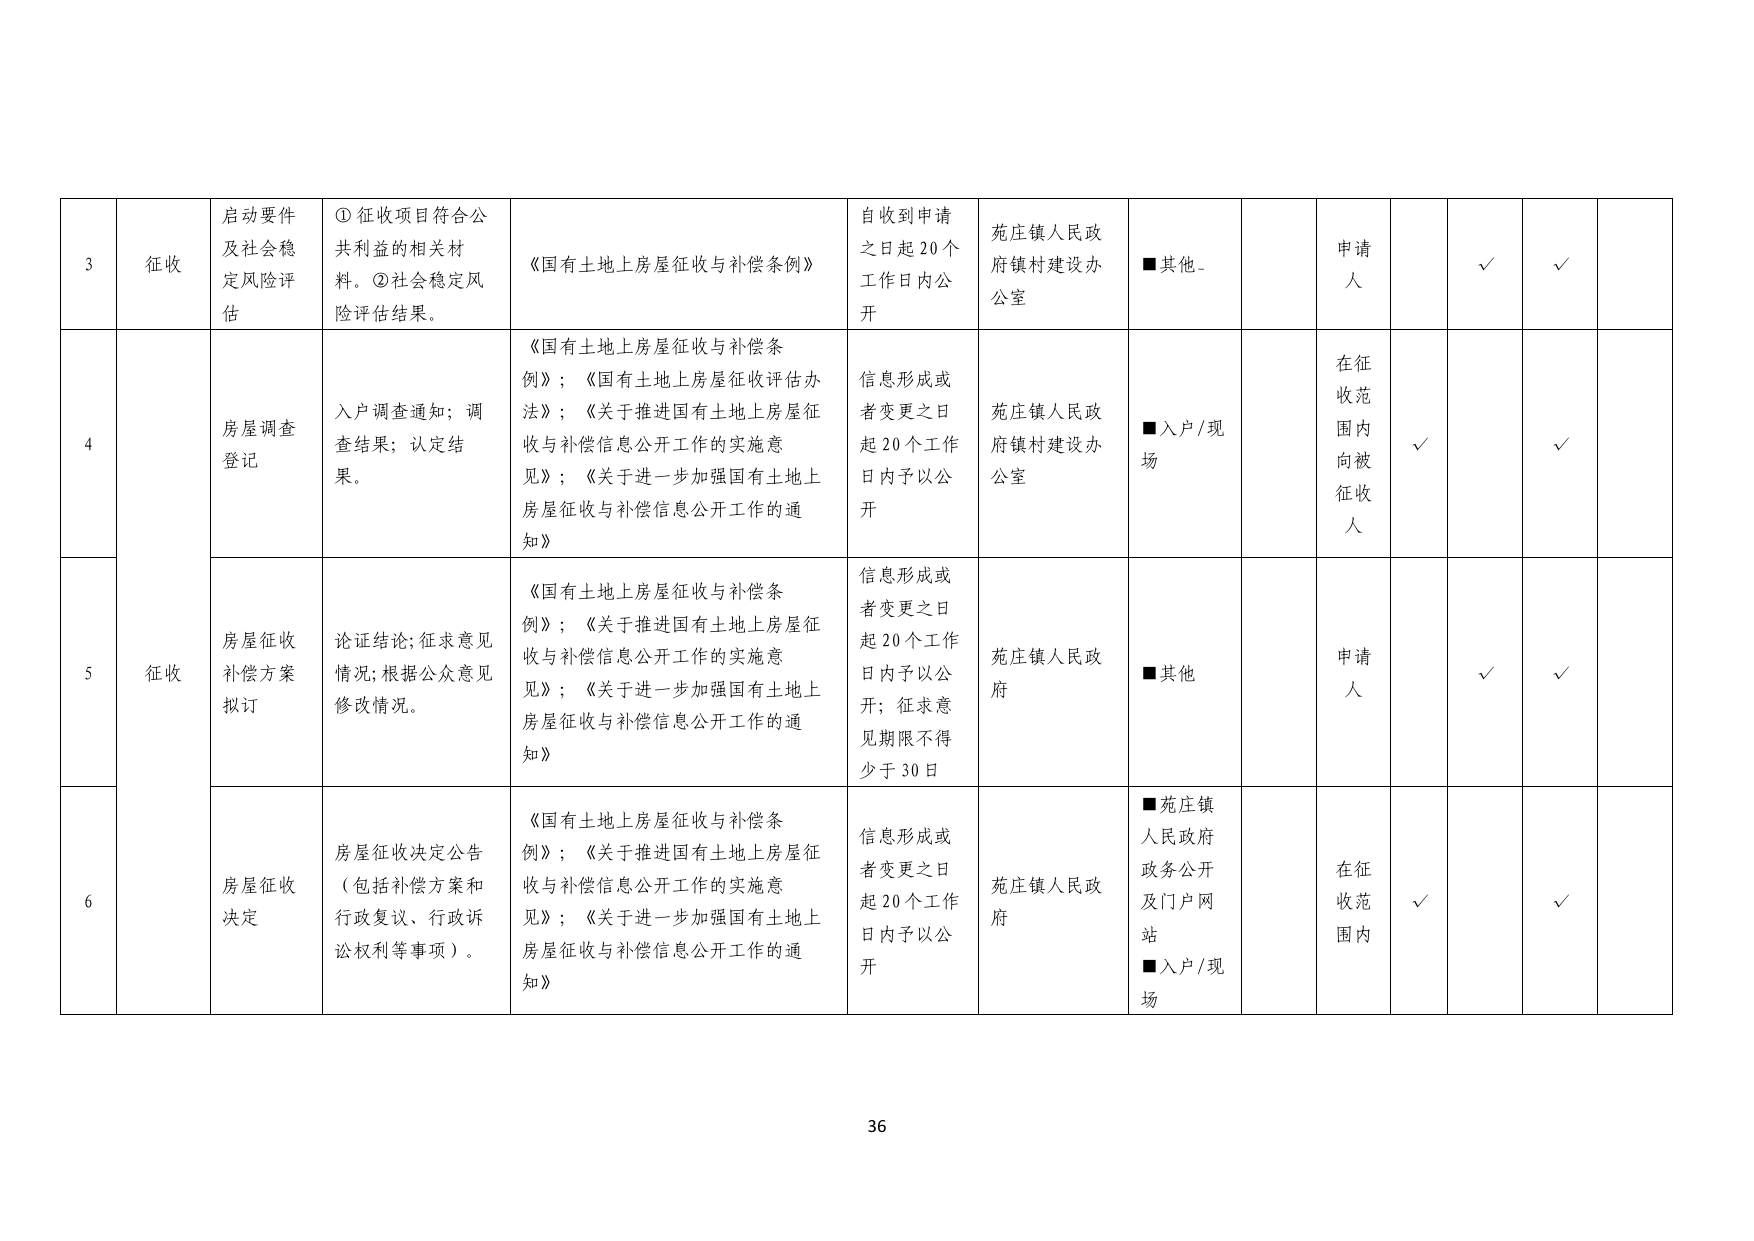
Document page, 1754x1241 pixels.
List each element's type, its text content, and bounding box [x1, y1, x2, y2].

table_cell √ [1391, 787, 1447, 1014]
table_cell [1598, 787, 1672, 1014]
table_cell [1448, 787, 1522, 1014]
table_cell [1242, 787, 1316, 1014]
table_cell [1598, 330, 1672, 557]
table_cell [1242, 330, 1316, 557]
table_cell [1448, 330, 1522, 557]
table_cell 申请人 [1317, 199, 1390, 329]
table_cell √ [1523, 330, 1597, 557]
table_cell 信息形成或者变更之日起20个工作日内予以公开；征求意见期限不得少于30日 [848, 558, 978, 786]
table_cell 入户调查通知；调查结果；认定结果。 [323, 330, 510, 557]
table_cell ①征收项目符合公共利益的相关材料。②社会稳定风险评估结果。 [323, 199, 510, 329]
table_cell 征收 [117, 330, 210, 1014]
table_cell 信息形成或者变更之日起20个工作日内予以公开 [848, 330, 978, 557]
table_cell √ [1523, 199, 1597, 329]
table_cell [1242, 558, 1316, 786]
table_cell √ [1448, 199, 1522, 329]
table_cell 在征收范围内向被征收人 [1317, 330, 1390, 557]
table_cell 苑庄镇人民政府镇村建设办公室 [979, 330, 1128, 557]
table_cell [1598, 558, 1672, 786]
table_cell √ [1448, 558, 1522, 786]
table_cell 6 [61, 787, 116, 1014]
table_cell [848, 787, 978, 1014]
table_cell 3 [61, 199, 116, 329]
table_cell 苑庄镇人民政府 [979, 558, 1128, 786]
table_cell 5 [61, 558, 116, 786]
table_cell 《国有土地上房屋征收与补偿条例》 [511, 199, 847, 329]
table_cell √ [1523, 787, 1597, 1014]
table_cell ■其他_ [1129, 199, 1241, 329]
table_cell [1391, 199, 1447, 329]
table_cell 自收到申请之日起20个工作日内公开 [848, 199, 978, 329]
table_cell 房屋征收补偿方案拟订 [211, 558, 322, 786]
table_cell 房屋征收决定公告（包括补偿方案和行政复议、行政诉讼权利等事项）。 [323, 787, 510, 1014]
table_cell 征收 [117, 199, 210, 329]
table_cell 《国有土地上房屋征收与补偿条例》；《关于推进国有土地上房屋征收与补偿信息公开工作的实施意见》；《关于进一步加强国有土地上房屋征收与补偿信息公开工作的通知》 [511, 787, 847, 1014]
table_cell 《国有土地上房屋征收与补偿条例》；《关于推进国有土地上房屋征收与补偿信息公开工作的实施意见》；《关于进一步加强国有土地上房屋征收与补偿信息公开工作的通知》 [511, 558, 847, 786]
table_cell 房屋征收决定 [211, 787, 322, 1014]
table_cell ■入户/现场 [1129, 330, 1241, 557]
table_cell 申请人 [1317, 558, 1390, 786]
table_cell [1598, 199, 1672, 329]
table_cell ■其他 [1129, 558, 1241, 786]
table_cell 苑庄镇人民政府镇村建设办公室 [979, 199, 1128, 329]
table_cell [1391, 558, 1447, 786]
table_cell 苑庄镇人民政府 [979, 787, 1128, 1014]
table_cell √ [1391, 330, 1447, 557]
table_cell 《国有土地上房屋征收与补偿条例》；《国有土地上房屋征收评估办法》；《关于推进国有土地上房屋征收与补偿信息公开工作的实施意见》；《关于进一步加强国有土地上房屋征收与补偿信息公开工作的通知》 [511, 330, 847, 557]
table_cell 论证结论;征求意见情况;根据公众意见修改情况。 [323, 558, 510, 786]
table_cell 4 [61, 330, 116, 557]
table_cell 在征收范围内 [1317, 787, 1390, 1014]
table_cell 房屋调查登记 [211, 330, 322, 557]
table_cell [1242, 199, 1316, 329]
table_cell √ [1523, 558, 1597, 786]
table_cell ■苑庄镇人民政府政务公开及门户网站 ■入户/现场 [1129, 787, 1241, 1014]
table_cell 启动要件及社会稳定风险评估 [211, 199, 322, 329]
